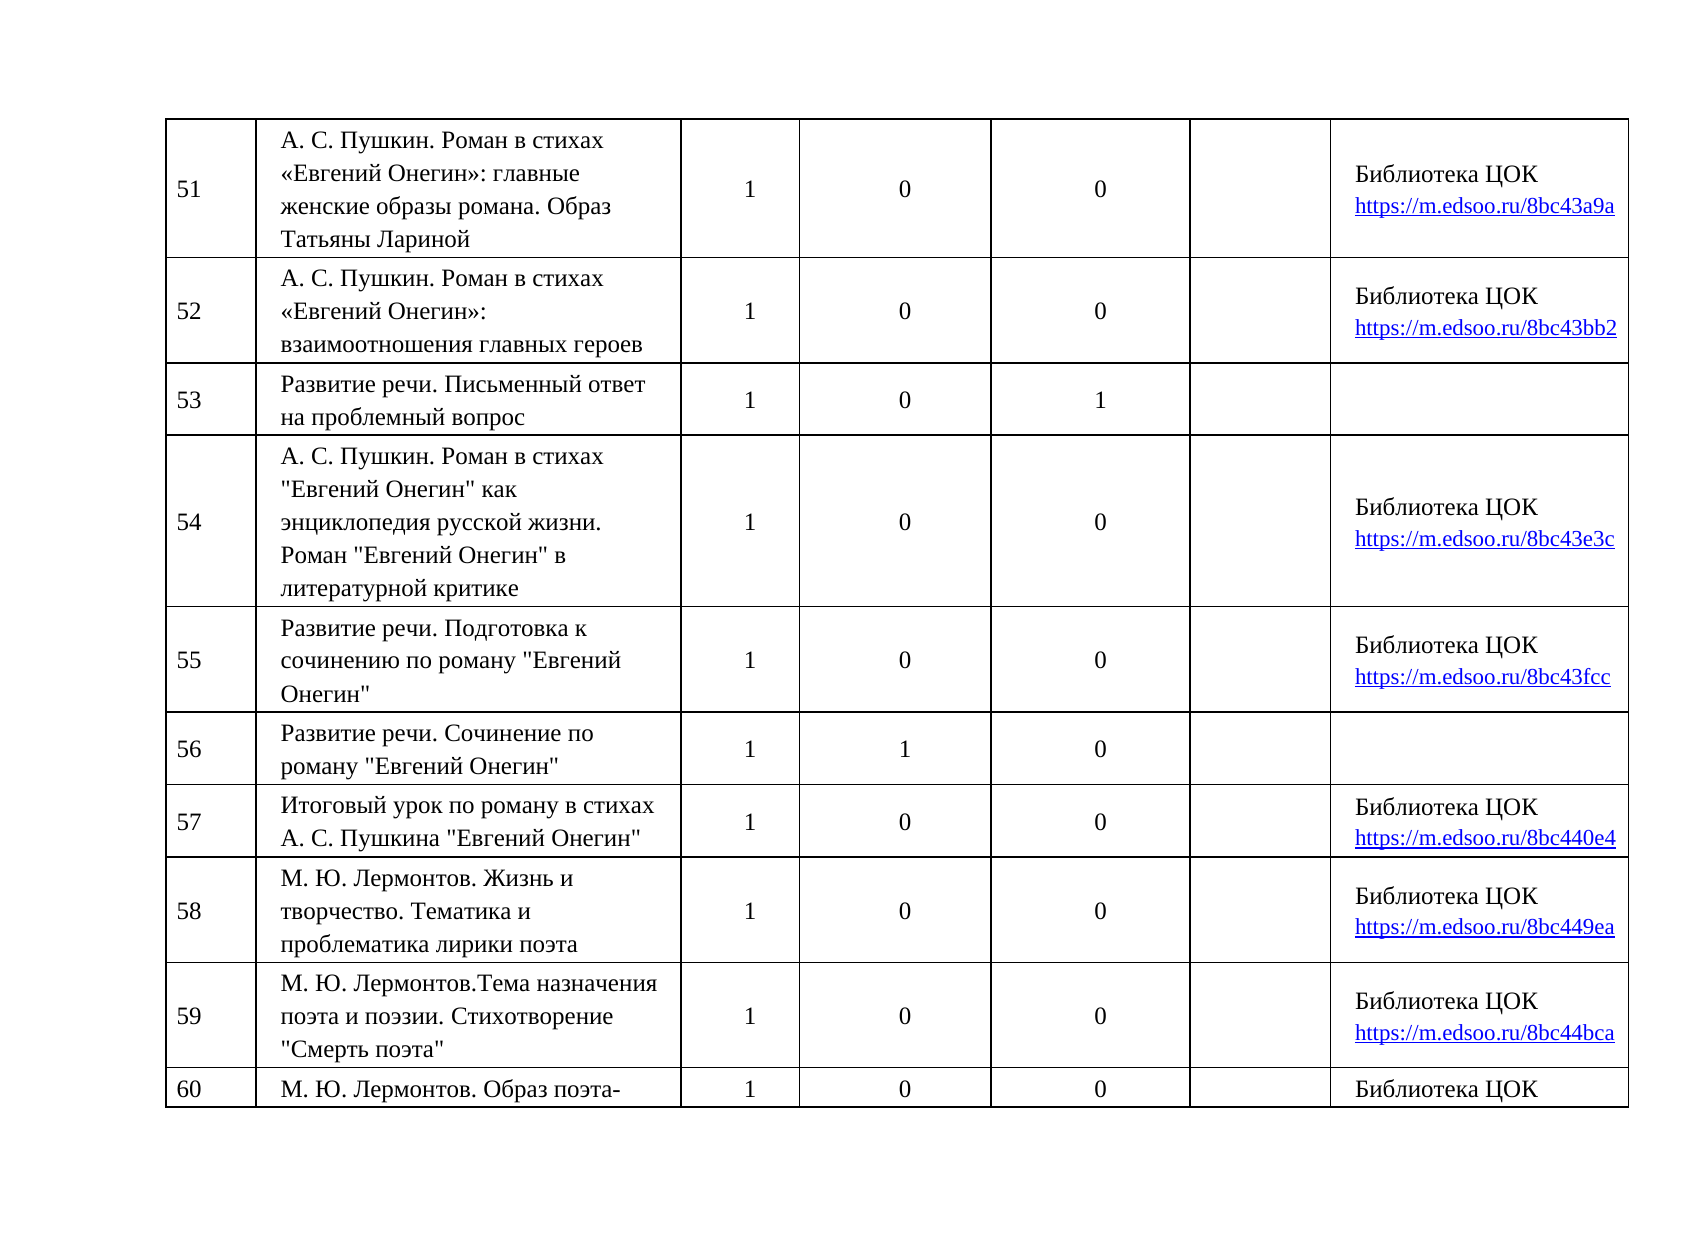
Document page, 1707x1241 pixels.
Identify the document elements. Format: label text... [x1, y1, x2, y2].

table_cell 0 [992, 607, 1189, 711]
table_cell 53 [167, 364, 255, 434]
table_cell Развитие речи. Письменный ответ на проблемный вопрос [257, 364, 680, 434]
table_cell М. Ю. Лермонтов. Жизнь и творчество. Тематика и проблематика лирики поэта [257, 858, 680, 961]
table_cell [1191, 713, 1330, 784]
table_cell 56 [167, 713, 255, 784]
table_cell 0 [800, 1068, 990, 1106]
table_cell 1 [682, 120, 799, 257]
table_cell 0 [800, 436, 990, 606]
table_cell 60 [167, 1068, 255, 1106]
table_cell [1191, 258, 1330, 362]
table_cell Библиотека ЦОК https://m.edsoo.ru/8bc449ea [1331, 858, 1628, 961]
table_cell 57 [167, 785, 255, 856]
table_cell 1 [992, 364, 1189, 434]
table_cell Библиотека ЦОК https://m.edsoo.ru/8bc43bb2 [1331, 258, 1628, 362]
table_cell М. Ю. Лермонтов.Тема назначения поэта и поэзии. Стихотворение "Смерть поэта" [257, 963, 680, 1067]
table_cell Библиотека ЦОК https://m.edsoo.ru/8bc43a9a [1331, 120, 1628, 257]
table_cell 55 [167, 607, 255, 711]
table_cell 0 [992, 963, 1189, 1067]
table_cell 1 [682, 713, 799, 784]
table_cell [257, 1068, 680, 1106]
table_cell 0 [992, 436, 1189, 606]
table_cell 0 [800, 607, 990, 711]
table_cell 0 [800, 364, 990, 434]
table_cell 1 [682, 858, 799, 961]
table_cell 51 [167, 120, 255, 257]
table_cell 0 [992, 713, 1189, 784]
table_cell [1191, 364, 1330, 434]
table_cell 1 [682, 963, 799, 1067]
table_cell [1331, 364, 1628, 434]
table_cell 1 [800, 713, 990, 784]
table_cell 1 [682, 364, 799, 434]
table_cell А. С. Пушкин. Роман в стихах «Евгений Онегин»: главные женские образы романа. Образ Татьяны Лариной [257, 120, 680, 257]
table_cell 0 [992, 120, 1189, 257]
table_cell 1 [682, 785, 799, 856]
table_cell 52 [167, 258, 255, 362]
table_cell [1191, 785, 1330, 856]
table_cell 0 [992, 258, 1189, 362]
table_cell Развитие речи. Сочинение по роману "Евгений Онегин" [257, 713, 680, 784]
table_cell 0 [992, 1068, 1189, 1106]
table_cell Библиотека ЦОК https://m.edsoo.ru/8bc440e4 [1331, 785, 1628, 856]
table_cell 1 [682, 607, 799, 711]
table_cell Развитие речи. Подготовка к сочинению по роману "Евгений Онегин" [257, 607, 680, 711]
table_cell А. С. Пушкин. Роман в стихах «Евгений Онегин»: взаимоотношения главных героев [257, 258, 680, 362]
table_cell 0 [800, 963, 990, 1067]
table_cell Библиотека ЦОК https://m.edsoo.ru/8bc43fcc [1331, 607, 1628, 711]
table_cell 0 [800, 120, 990, 257]
table_cell [1191, 120, 1330, 257]
table_cell [1191, 963, 1330, 1067]
table_cell 1 [682, 1068, 799, 1106]
table_cell 0 [992, 858, 1189, 961]
table_cell [1191, 607, 1330, 711]
table_cell 0 [800, 858, 990, 961]
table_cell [1331, 1068, 1628, 1106]
table_cell 58 [167, 858, 255, 961]
table_cell [1331, 713, 1628, 784]
table_cell А. С. Пушкин. Роман в стихах "Евгений Онегин" как энциклопедия русской жизни. Роман "Евгений Онегин" в литературной критике [257, 436, 680, 606]
table_cell 1 [682, 258, 799, 362]
table_cell 1 [682, 436, 799, 606]
table_cell 54 [167, 436, 255, 606]
table_cell [1191, 436, 1330, 606]
table_cell 0 [800, 785, 990, 856]
table_cell Итоговый урок по роману в стихах А. С. Пушкина "Евгений Онегин" [257, 785, 680, 856]
table_cell [1191, 1068, 1330, 1106]
table_cell Библиотека ЦОК https://m.edsoo.ru/8bc44bca [1331, 963, 1628, 1067]
table_cell Библиотека ЦОК https://m.edsoo.ru/8bc43e3c [1331, 436, 1628, 606]
table_cell 0 [800, 258, 990, 362]
table_cell [1191, 858, 1330, 961]
table_cell 59 [167, 963, 255, 1067]
table_cell 0 [992, 785, 1189, 856]
